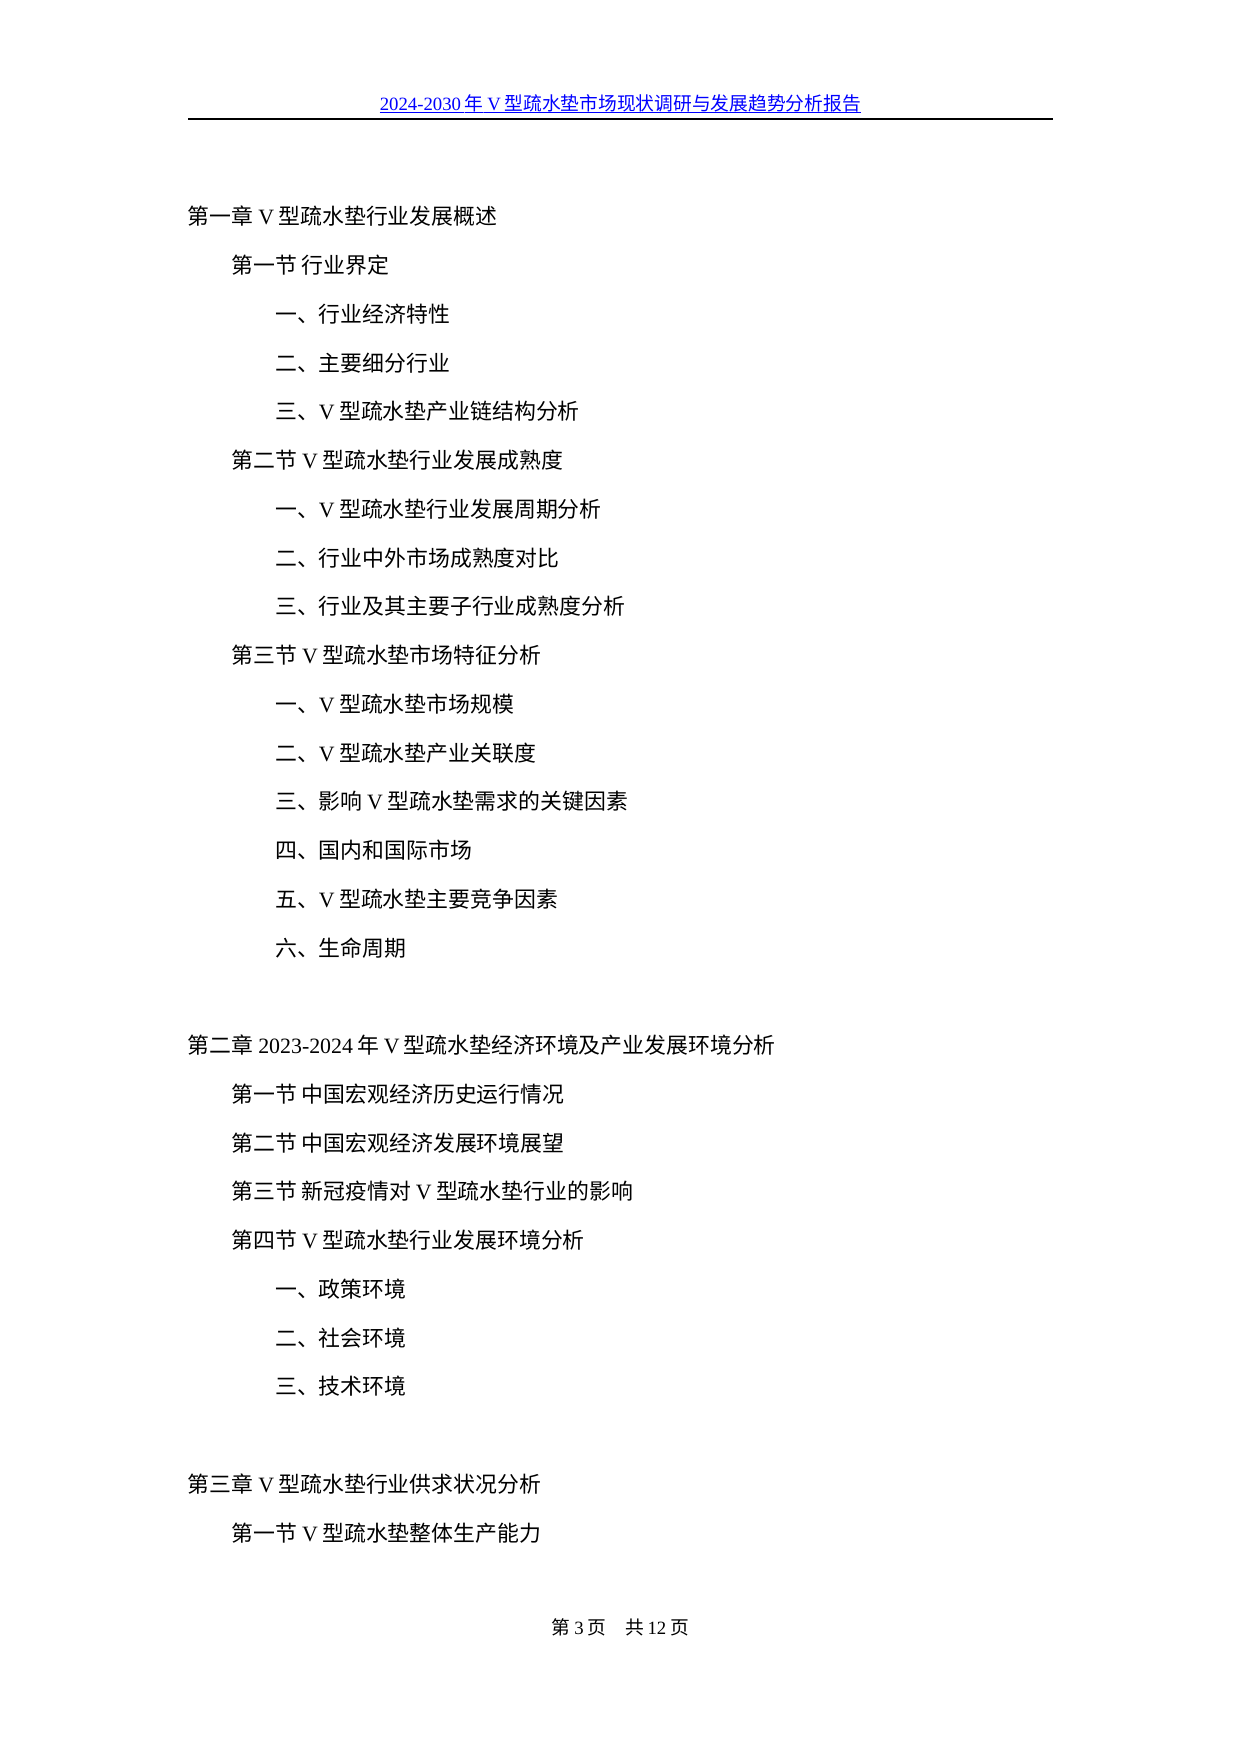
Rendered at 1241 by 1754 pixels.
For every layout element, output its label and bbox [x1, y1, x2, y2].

text [187, 150, 1053, 1548]
